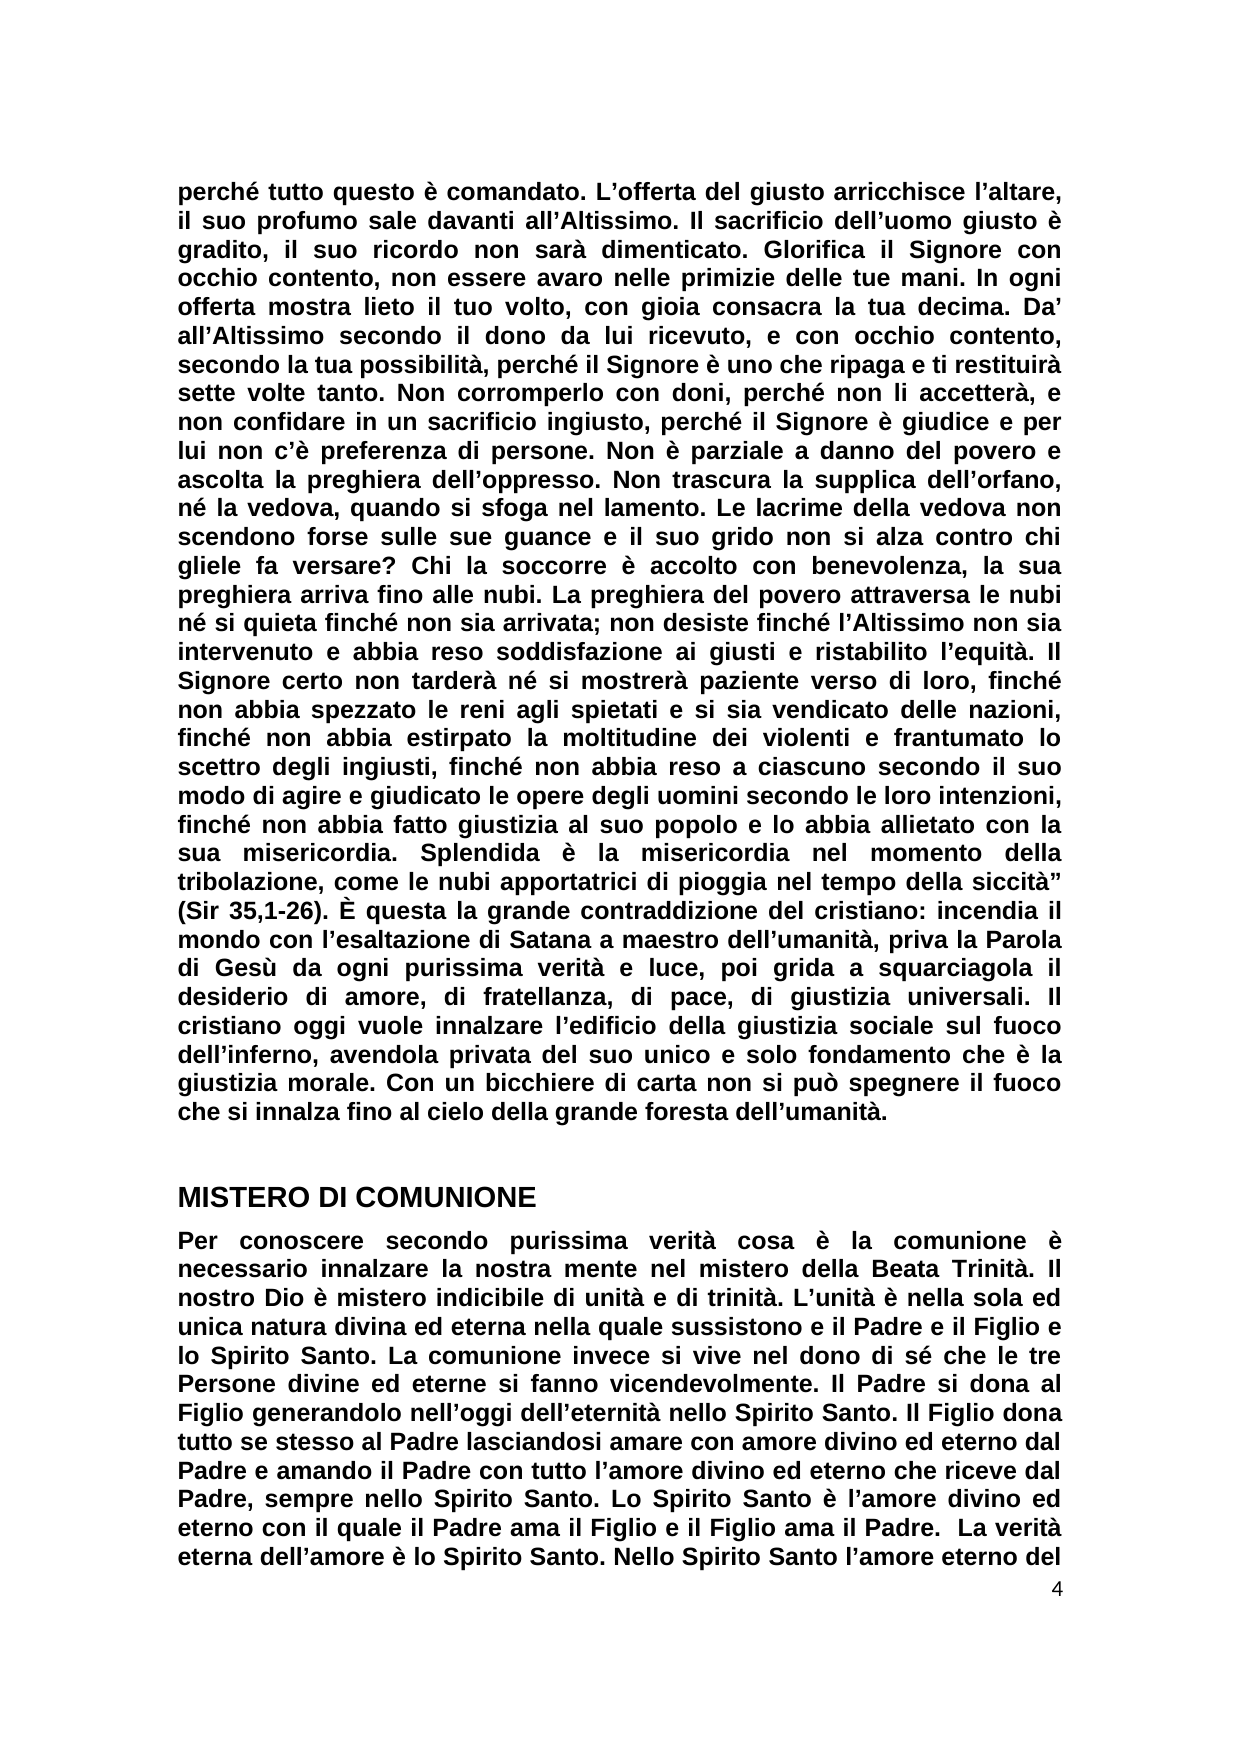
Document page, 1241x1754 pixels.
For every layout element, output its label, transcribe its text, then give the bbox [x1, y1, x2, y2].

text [177, 1226, 1063, 1571]
text MISTERO DI COMUNIONE [177, 1180, 1063, 1213]
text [177, 177, 1063, 1126]
